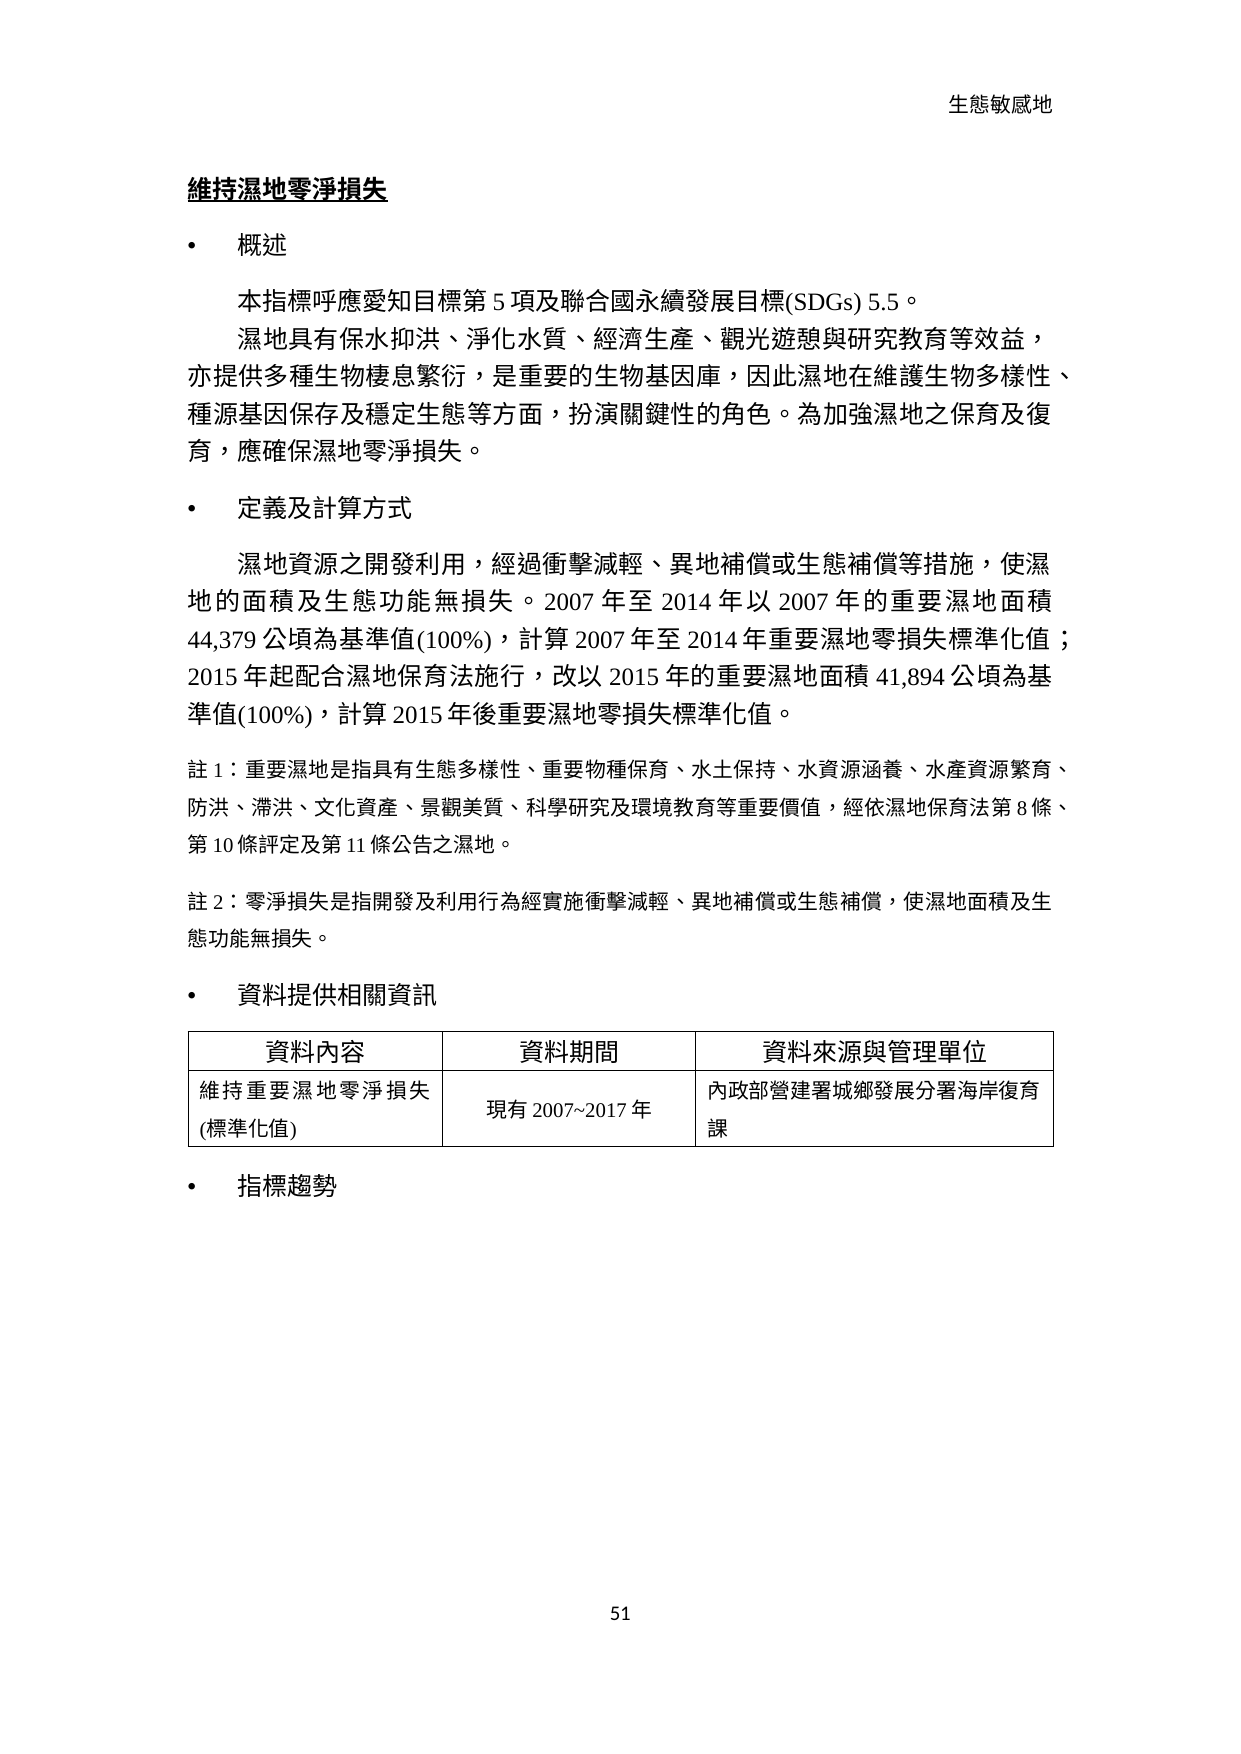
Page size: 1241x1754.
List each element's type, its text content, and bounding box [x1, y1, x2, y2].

table_cell 內政部營建署城鄉發展分署海岸復育課 [696, 1071, 1053, 1146]
list 定義及計算方式 [187, 487, 1053, 525]
table_cell 現有2007~2017年 [443, 1071, 695, 1146]
text 濕地資源之開發利用，經過衝擊減輕、異地補償或生態補償等措施，使濕地的面積及生態功能無損失。2007年至2014年以2007年的重要濕地面積44,379公頃為基準值(100%)，計算2007年至2014年重要濕地零損失標準化值；2015年起配合濕地保育法施行，改以2015年的重要濕地面積41,894公頃為基準值(100%)，計算2015年後重要濕地零損失標準化值。 [187, 544, 1053, 731]
list 指標趨勢 [187, 1166, 1053, 1203]
table_header 資料內容 [189, 1032, 442, 1070]
text 濕地具有保水抑洪、淨化水質、經濟生產、觀光遊憩與研究教育等效益，亦提供多種生物棲息繁衍，是重要的生物基因庫，因此濕地在維護生物多樣性、種源基因保存及穩定生態等方面，扮演關鍵性的角色。為加強濕地之保育及復育，應確保濕地零淨損失。 [187, 319, 1053, 469]
table_header 資料期間 [443, 1032, 695, 1070]
text 維持濕地零淨損失 [187, 169, 1053, 206]
text 註1：重要濕地是指具有生態多樣性、重要物種保育、水土保持、水資源涵養、水產資源繁育、防洪、滯洪、文化資產、景觀美質、科學研究及環境教育等重要價值，經依濕地保育法第8條、第10條評定及第11條公告之濕地。 [187, 750, 1053, 862]
text 本指標呼應愛知目標第5項及聯合國永續發展目標(SDGs) 5.5。 [187, 281, 1053, 319]
text 註2：零淨損失是指開發及利用行為經實施衝擊減輕、異地補償或生態補償，使濕地面積及生態功能無損失。 [187, 881, 1053, 956]
table_header 資料來源與管理單位 [696, 1032, 1053, 1070]
list 資料提供相關資訊 [187, 975, 1053, 1012]
table_cell 維持重要濕地零淨損失(標準化值) [189, 1071, 442, 1146]
list 概述 [187, 225, 1053, 262]
